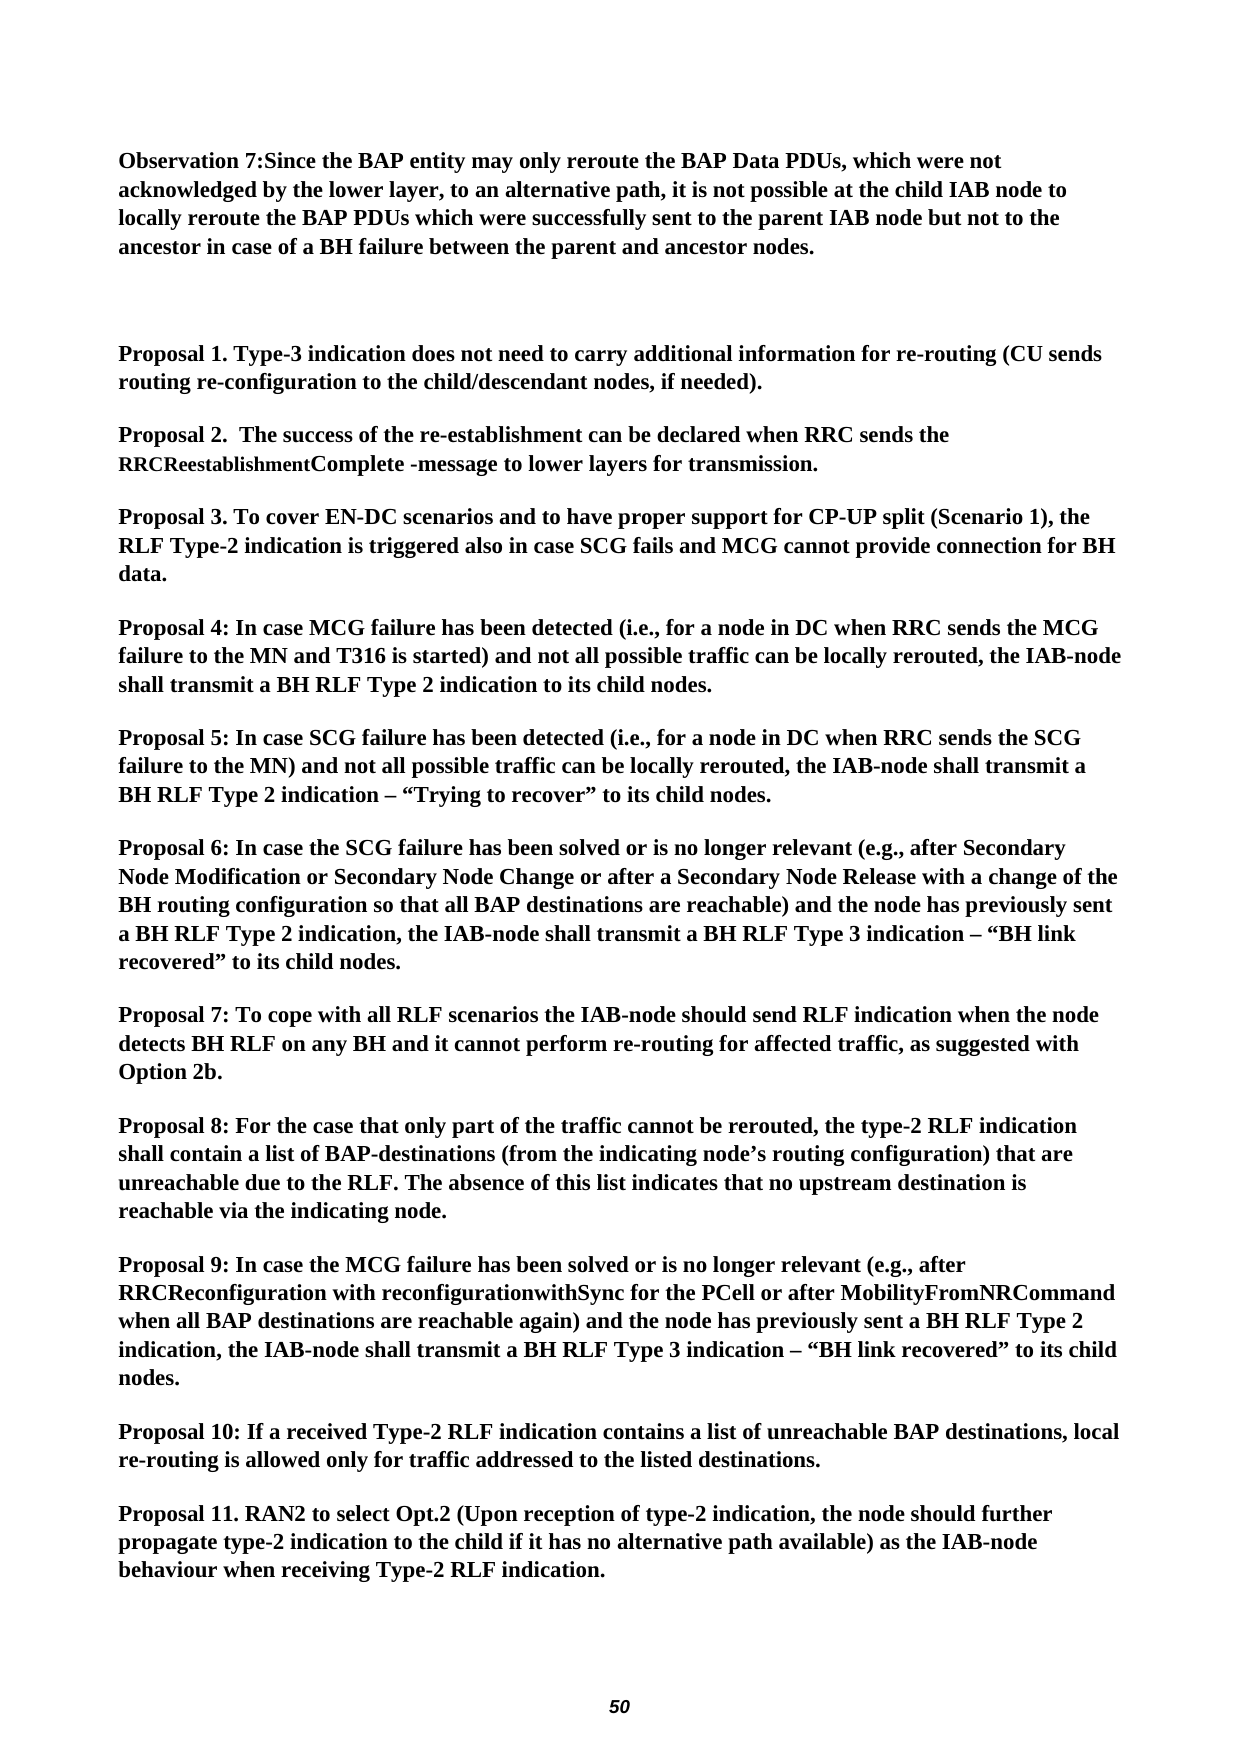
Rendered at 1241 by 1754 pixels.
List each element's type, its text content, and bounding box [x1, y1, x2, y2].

text Proposal 5: In case SCG failure has been detected (i.e., for a node in DC when RRC sends the SCG failure to the MN) and not all possible traffic can be locally rerouted, the IAB-node shall transmit a BH RLF Type 2 indication – “Trying to recover” to its child nodes. [118, 724, 1122, 807]
text Proposal 7: To cope with all RLF scenarios the IAB-node should send RLF indication when the node detects BH RLF on any BH and it cannot perform re-routing for affected traffic, as suggested with Option 2b. [118, 1002, 1122, 1085]
text Proposal 9: In case the MCG failure has been solved or is no longer relevant (e.g., after RRCReconfiguration with reconfigurationwithSync for the PCell or after MobilityFromNRCommand when all BAP destinations are reachable again) and the node has previously sent a BH RLF Type 2 indication, the IAB-node shall transmit a BH RLF Type 3 indication – “BH link recovered” to its child nodes. [118, 1251, 1122, 1391]
text Proposal 1. Type-3 indication does not need to carry additional information for re-routing (CU sends routing re-configuration to the child/descendant nodes, if needed). [118, 340, 1122, 394]
text Proposal 8: For the case that only part of the traffic cannot be rerouted, the type-2 RLF indication shall contain a list of BAP-destinations (from the indicating node’s routing configuration) that are unreachable due to the RLF. The absence of this list indicates that no upstream destination is reachable via the indicating node. [118, 1112, 1122, 1223]
text Proposal 3. To cover EN-DC scenarios and to have proper support for CP-UP split (Scenario 1), the RLF Type-2 indication is triggered also in case SCG fails and MCG cannot provide connection for BH data. [118, 503, 1122, 587]
text Proposal 10: If a received Type-2 RLF indication contains a list of unreachable BAP destinations, local re-routing is allowed only for traffic addressed to the listed destinations. [118, 1418, 1122, 1473]
text Proposal 2. The success of the re-establishment can be declared when RRC sends the RRCReestablishmentComplete -message to lower layers for transmission. [118, 422, 1122, 476]
text Proposal 4: In case MCG failure has been detected (i.e., for a node in DC when RRC sends the MCG failure to the MN and T316 is started) and not all possible traffic can be locally rerouted, the IAB-node shall transmit a BH RLF Type 2 indication to its child nodes. [118, 614, 1122, 697]
text Observation 7:Since the BAP entity may only reroute the BAP Data PDUs, which were not acknowledged by the lower layer, to an alternative path, it is not possible at the child IAB node to locally reroute the BAP PDUs which were successfully sent to the parent IAB node but not to the ancestor in case of a BH failure between the parent and ancestor nodes. [118, 147, 1122, 259]
text Proposal 11. RAN2 to select Opt.2 (Upon reception of type-2 indication, the node should further propagate type-2 indication to the child if it has no alternative path available) as the IAB-node behaviour when receiving Type-2 RLF indication. [118, 1500, 1122, 1583]
text Proposal 6: In case the SCG failure has been solved or is no longer relevant (e.g., after Secondary Node Modification or Secondary Node Change or after a Secondary Node Release with a change of the BH routing configuration so that all BAP destinations are reachable) and the node has previously sent a BH RLF Type 2 indication, the IAB-node shall transmit a BH RLF Type 3 indication – “BH link recovered” to its child nodes. [118, 834, 1122, 974]
